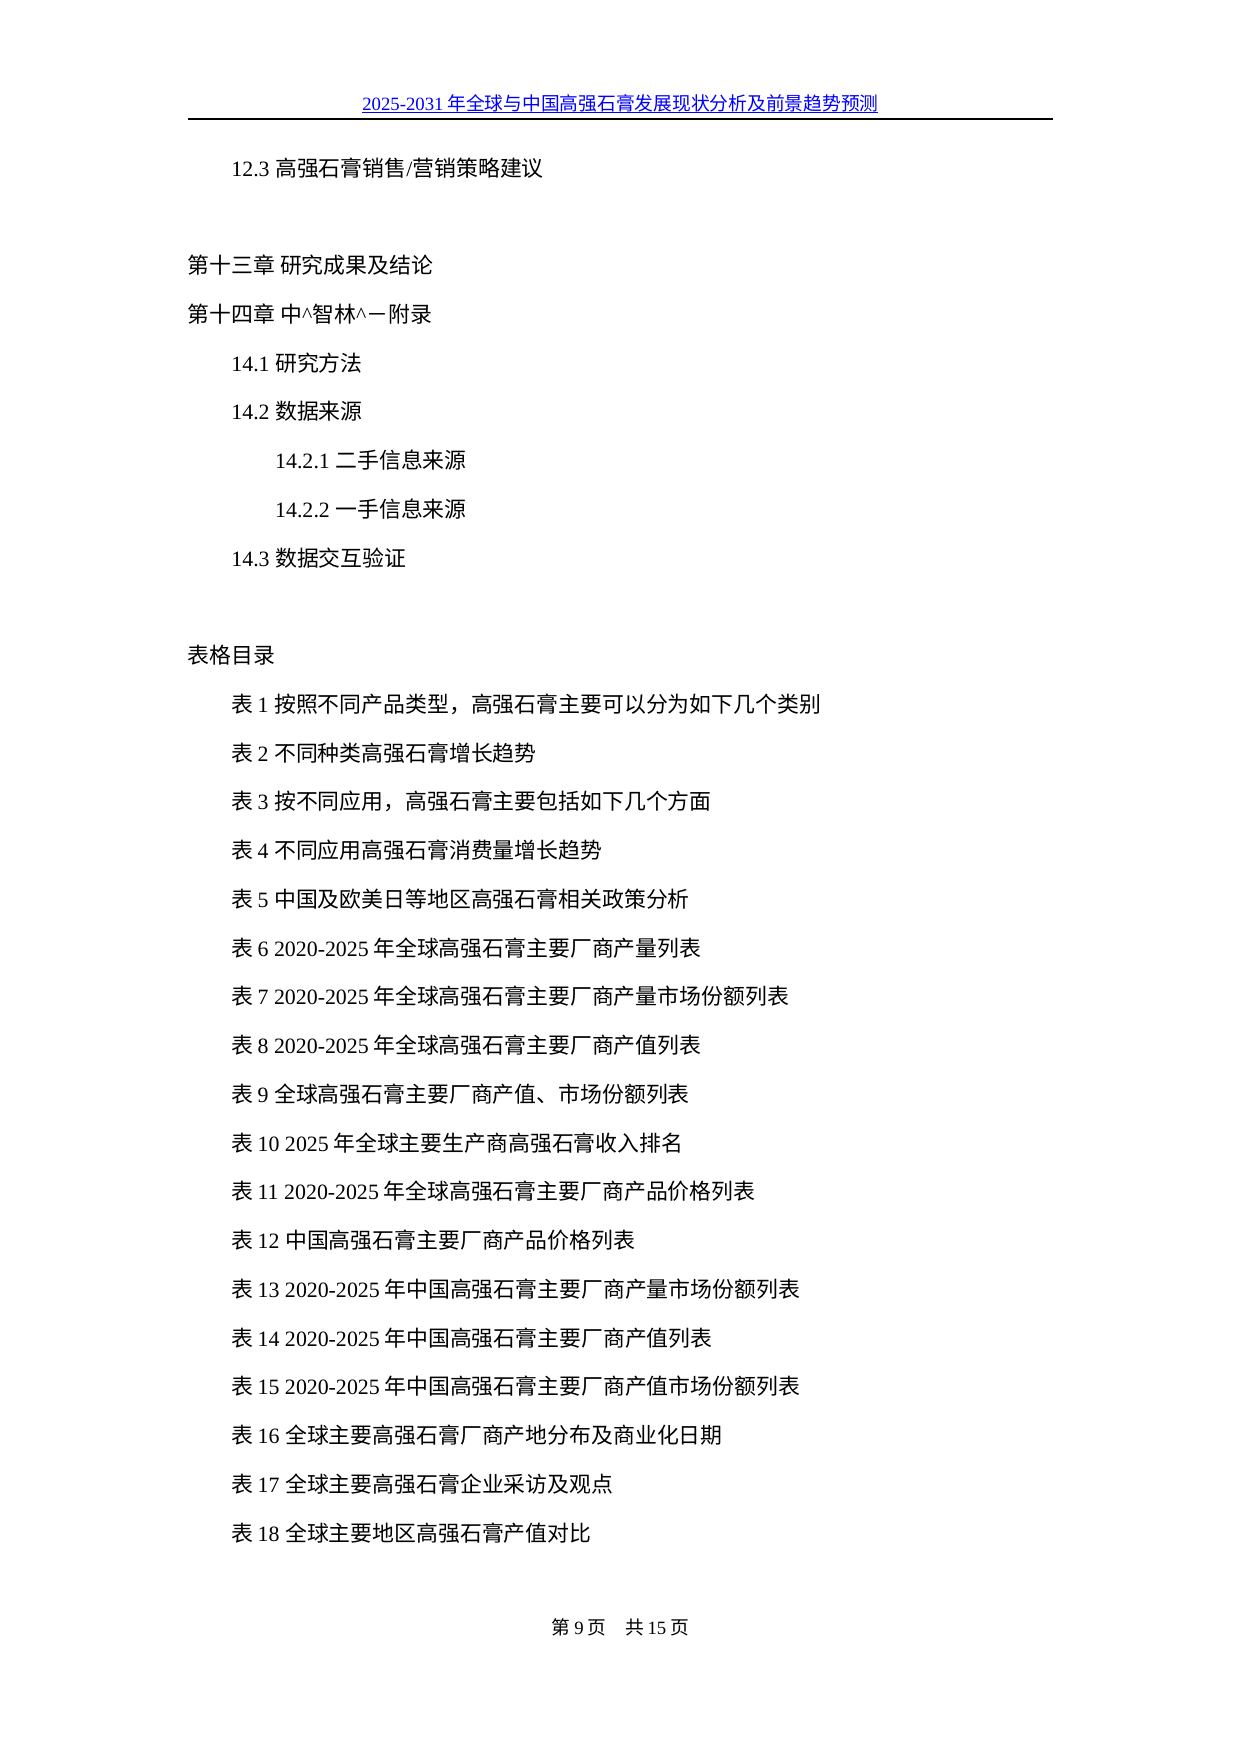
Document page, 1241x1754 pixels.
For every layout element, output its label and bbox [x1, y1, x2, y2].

text [187, 150, 1053, 1548]
